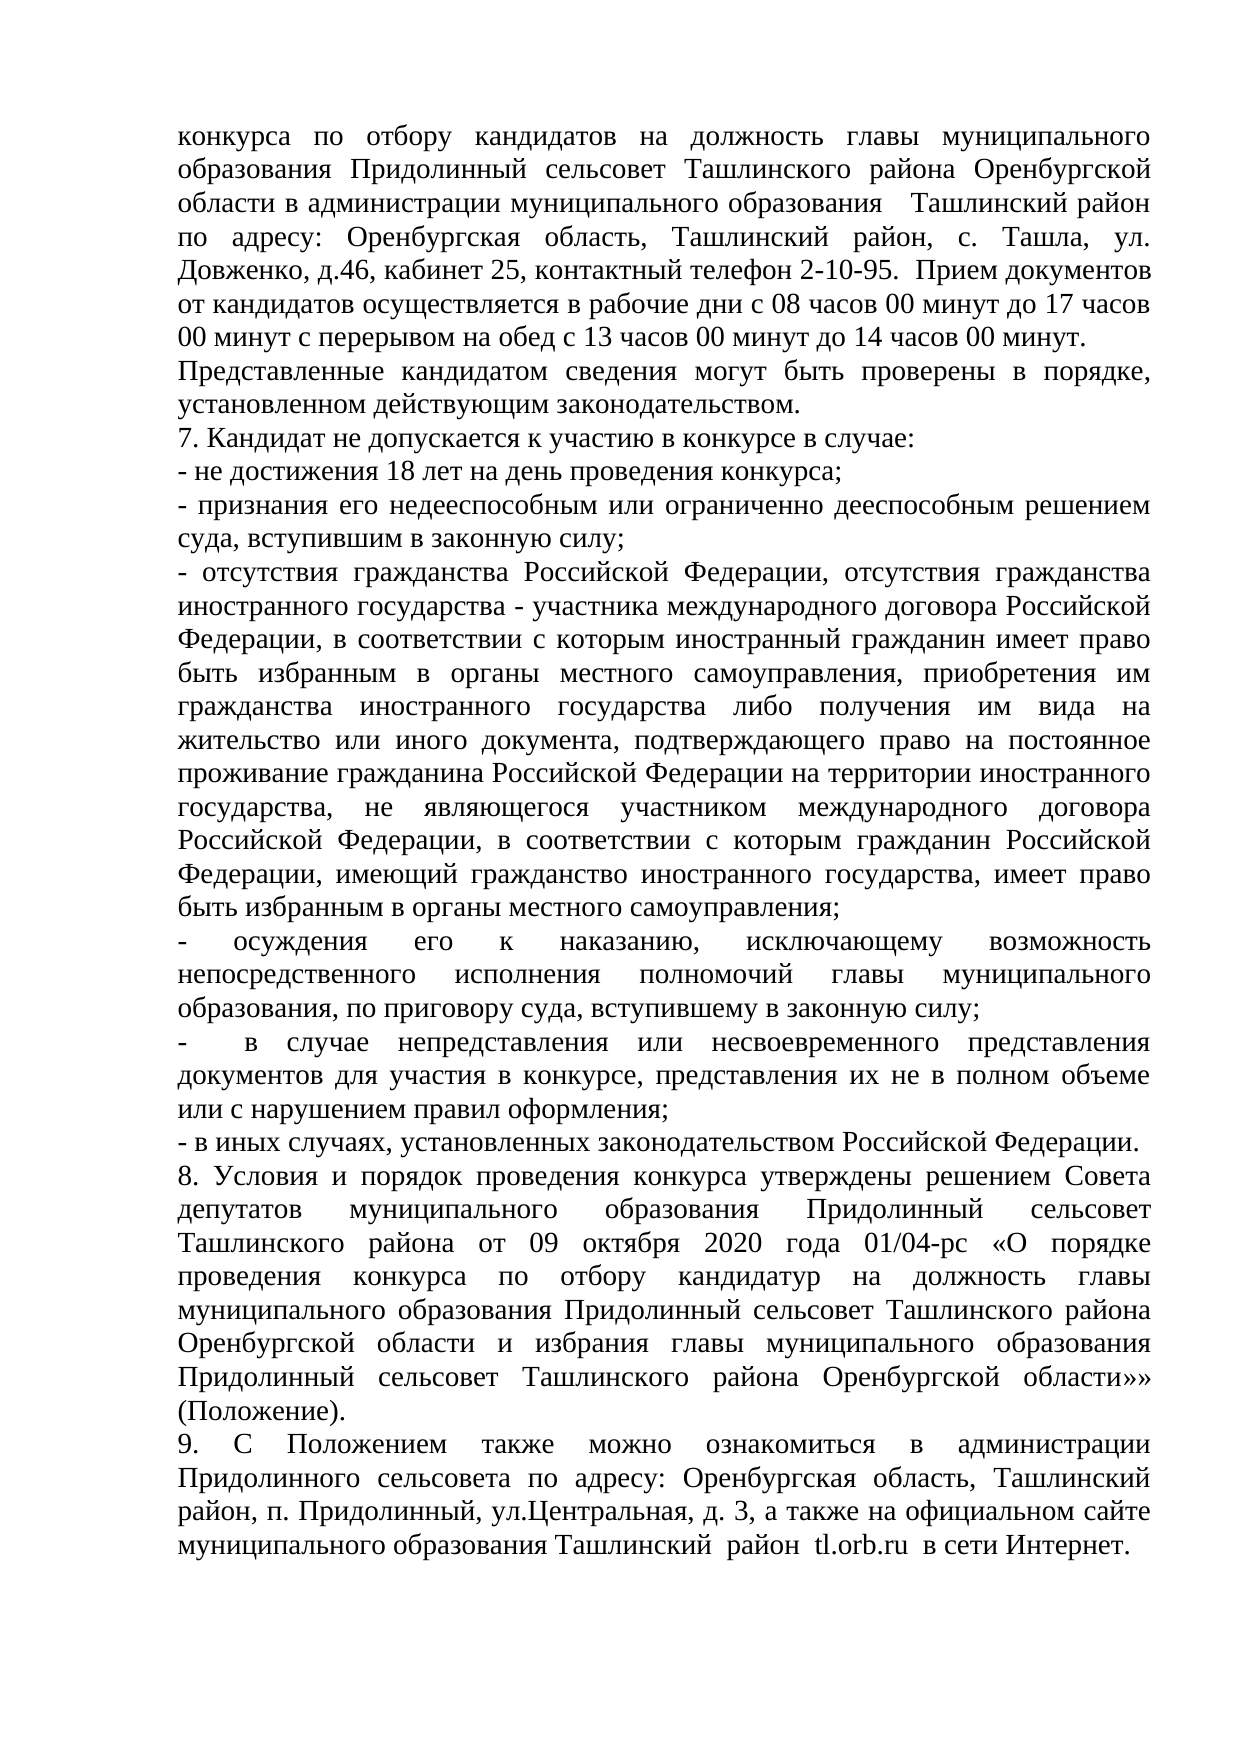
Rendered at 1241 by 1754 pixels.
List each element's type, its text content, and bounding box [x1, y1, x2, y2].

text - осуждения его к наказанию, исключающему возможность непосредственного исполнения полномочий главы муниципального образования, по приговору суда, вступившему в законную силу; [177, 923, 1152, 1024]
text - признания его недееспособным или ограниченно дееспособным решением суда, вступившим в законную силу; [177, 487, 1152, 554]
text - отсутствия гражданства Российской Федерации, отсутствия гражданства иностранного государства - участника международного договора Российской Федерации, в соответствии с которым иностранный гражданин имеет право быть избранным в органы местного самоуправления, приобретения им гражданства иностранного государства либо получения им вида на жительство или иного документа, подтверждающего право на постоянное проживание гражданина Российской Федерации на территории иностранного государства, не являющегося участником международного договора Российской Федерации, в соответствии с которым гражданин Российской Федерации, имеющий гражданство иностранного государства, имеет право быть избранным в органы местного самоуправления; [177, 554, 1152, 923]
text 7. Кандидат не допускается к участию в конкурсе в случае: [177, 420, 1152, 453]
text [177, 118, 1152, 353]
text 9. С Положением также можно ознакомиться в администрации Придолинного сельсовета по адресу: Оренбургская область, Ташлинский район, п. Придолинный, ул.Центральная, д. 3, а также на официальном сайте муниципального образования Ташлинский район tl.orb.ru в сети Интернет. [177, 1426, 1152, 1560]
text Представленные кандидатом сведения могут быть проверены в порядке, установленном действующим законодательством. [177, 353, 1152, 420]
text 8. Условия и порядок проведения конкурса утверждены решением Совета депутатов муниципального образования Придолинный сельсовет Ташлинского района от 09 октября 2020 года 01/04-рс «О порядке проведения конкурса по отбору кандидатур на должность главы муниципального образования Придолинный сельсовет Ташлинского района Оренбургской области и избрания главы муниципального образования Придолинный сельсовет Ташлинского района Оренбургской области»» (Положение). [177, 1158, 1152, 1426]
text - в случае непредставления или несвоевременного представления документов для участия в конкурсе, представления их не в полном объеме или с нарушением правил оформления; [177, 1024, 1152, 1124]
text - в иных случаях, установленных законодательством Российской Федерации. [177, 1124, 1152, 1158]
text - не достижения 18 лет на день проведения конкурса; [177, 453, 1152, 487]
